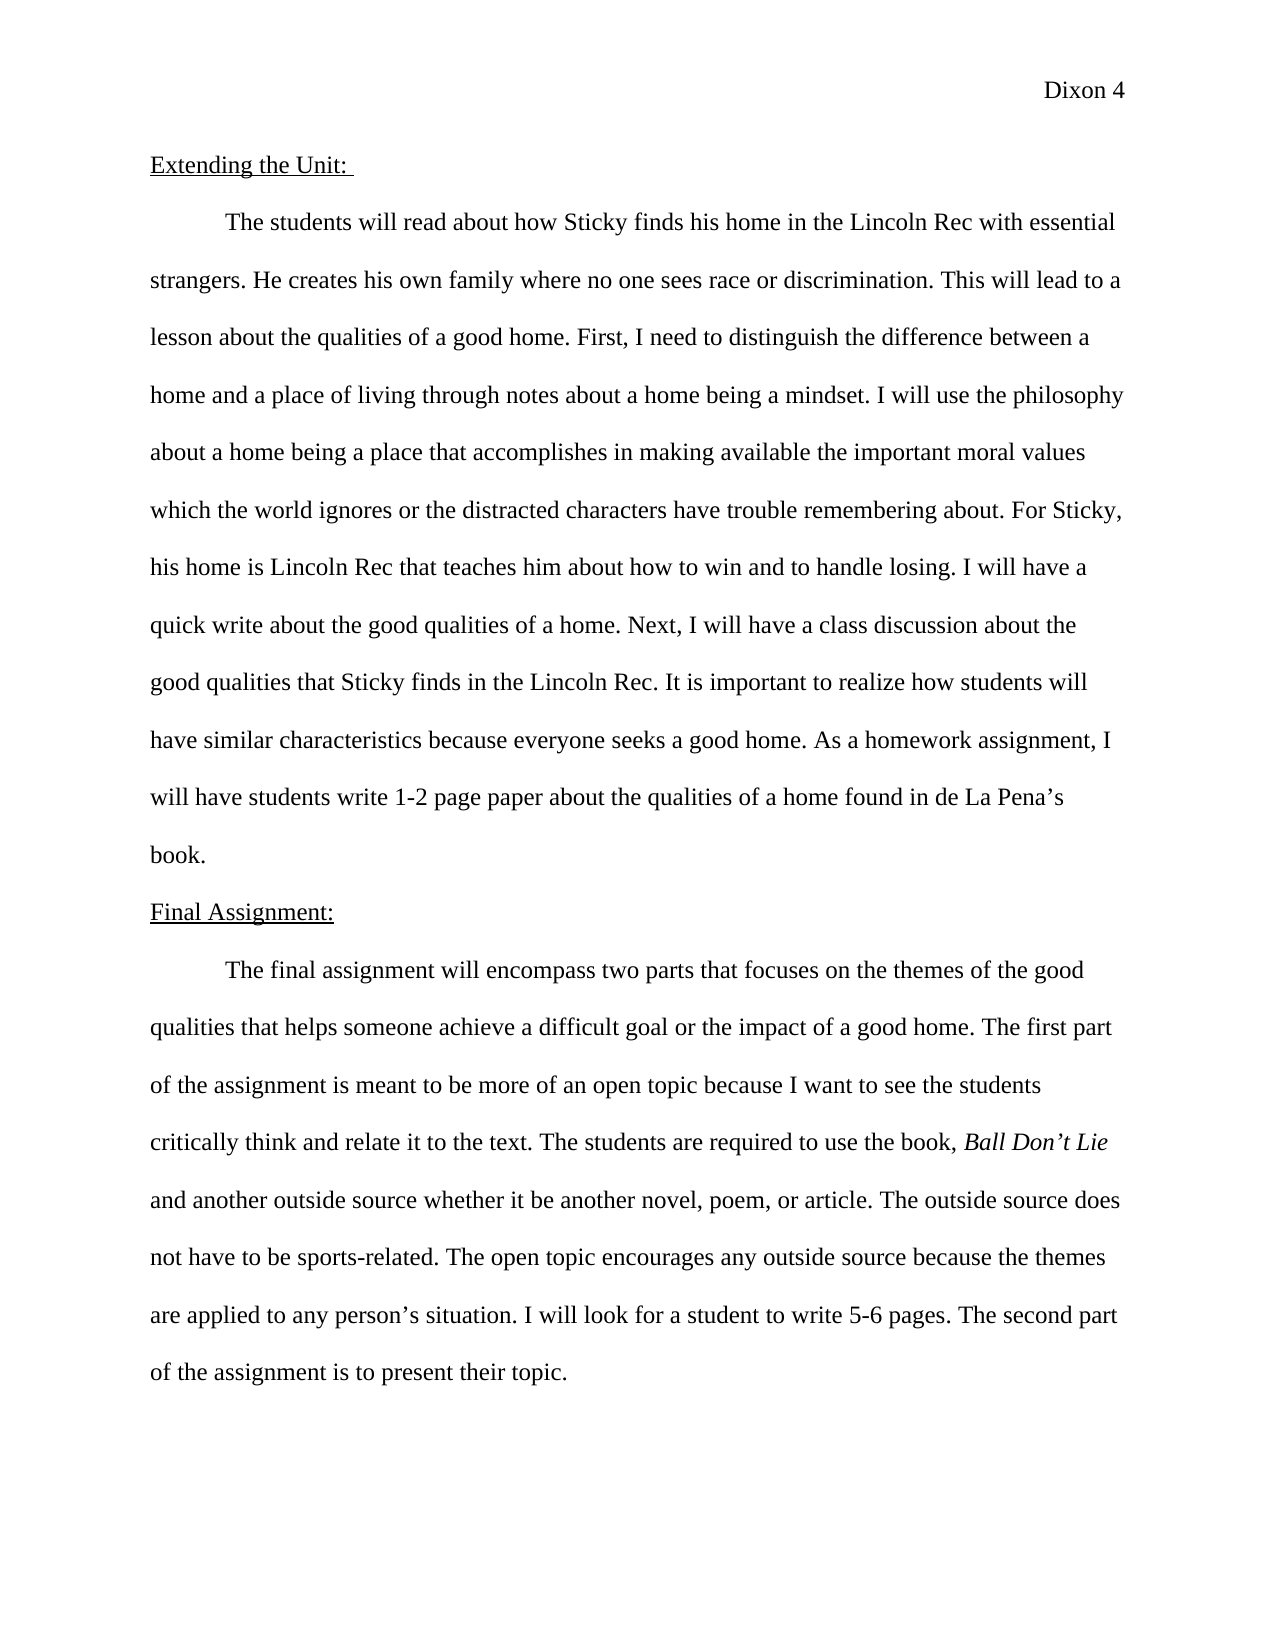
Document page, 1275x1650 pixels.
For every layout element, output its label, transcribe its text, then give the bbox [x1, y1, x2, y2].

text The final assignment will encompass two parts that focuses on the themes of the good qualities that helps someone achieve a difficult goal or the impact of a good home. The first part of the assignment is meant to be more of an open topic because I want to see the students critically think and relate it to the text. The students are required to use the book, Ball Don’t Lie and another outside source whether it be another novel, poem, or article. The outside source does not have to be sports-related. The open topic encourages any outside source because the themes are applied to any person’s situation. I will look for a student to write 5-6 pages. The second part of the assignment is to present their topic. [150, 955, 1125, 1386]
text The students will read about how Sticky finds his home in the Lincoln Rec with essential strangers. He creates his own family where no one sees race or discrimination. This will lead to a lesson about the qualities of a good home. First, I need to distinguish the difference between a home and a place of living through notes about a home being a mindset. I will use the philosophy about a home being a place that accomplishes in making available the important moral values which the world ignores or the distracted characters have trouble remembering about. For Sticky, his home is Lincoln Rec that teaches him about how to win and to handle losing. I will have a quick write about the good qualities of a home. Next, I will have a class discussion about the good qualities that Sticky finds in the Lincoln Rec. It is important to realize how students will have similar characteristics because everyone seeks a good home. As a homework assignment, I will have students write 1-2 page paper about the qualities of a home found in de La Pena’s book. [150, 207, 1125, 869]
text Extending the Unit: [150, 150, 1125, 179]
text Final Assignment: [150, 897, 1125, 926]
